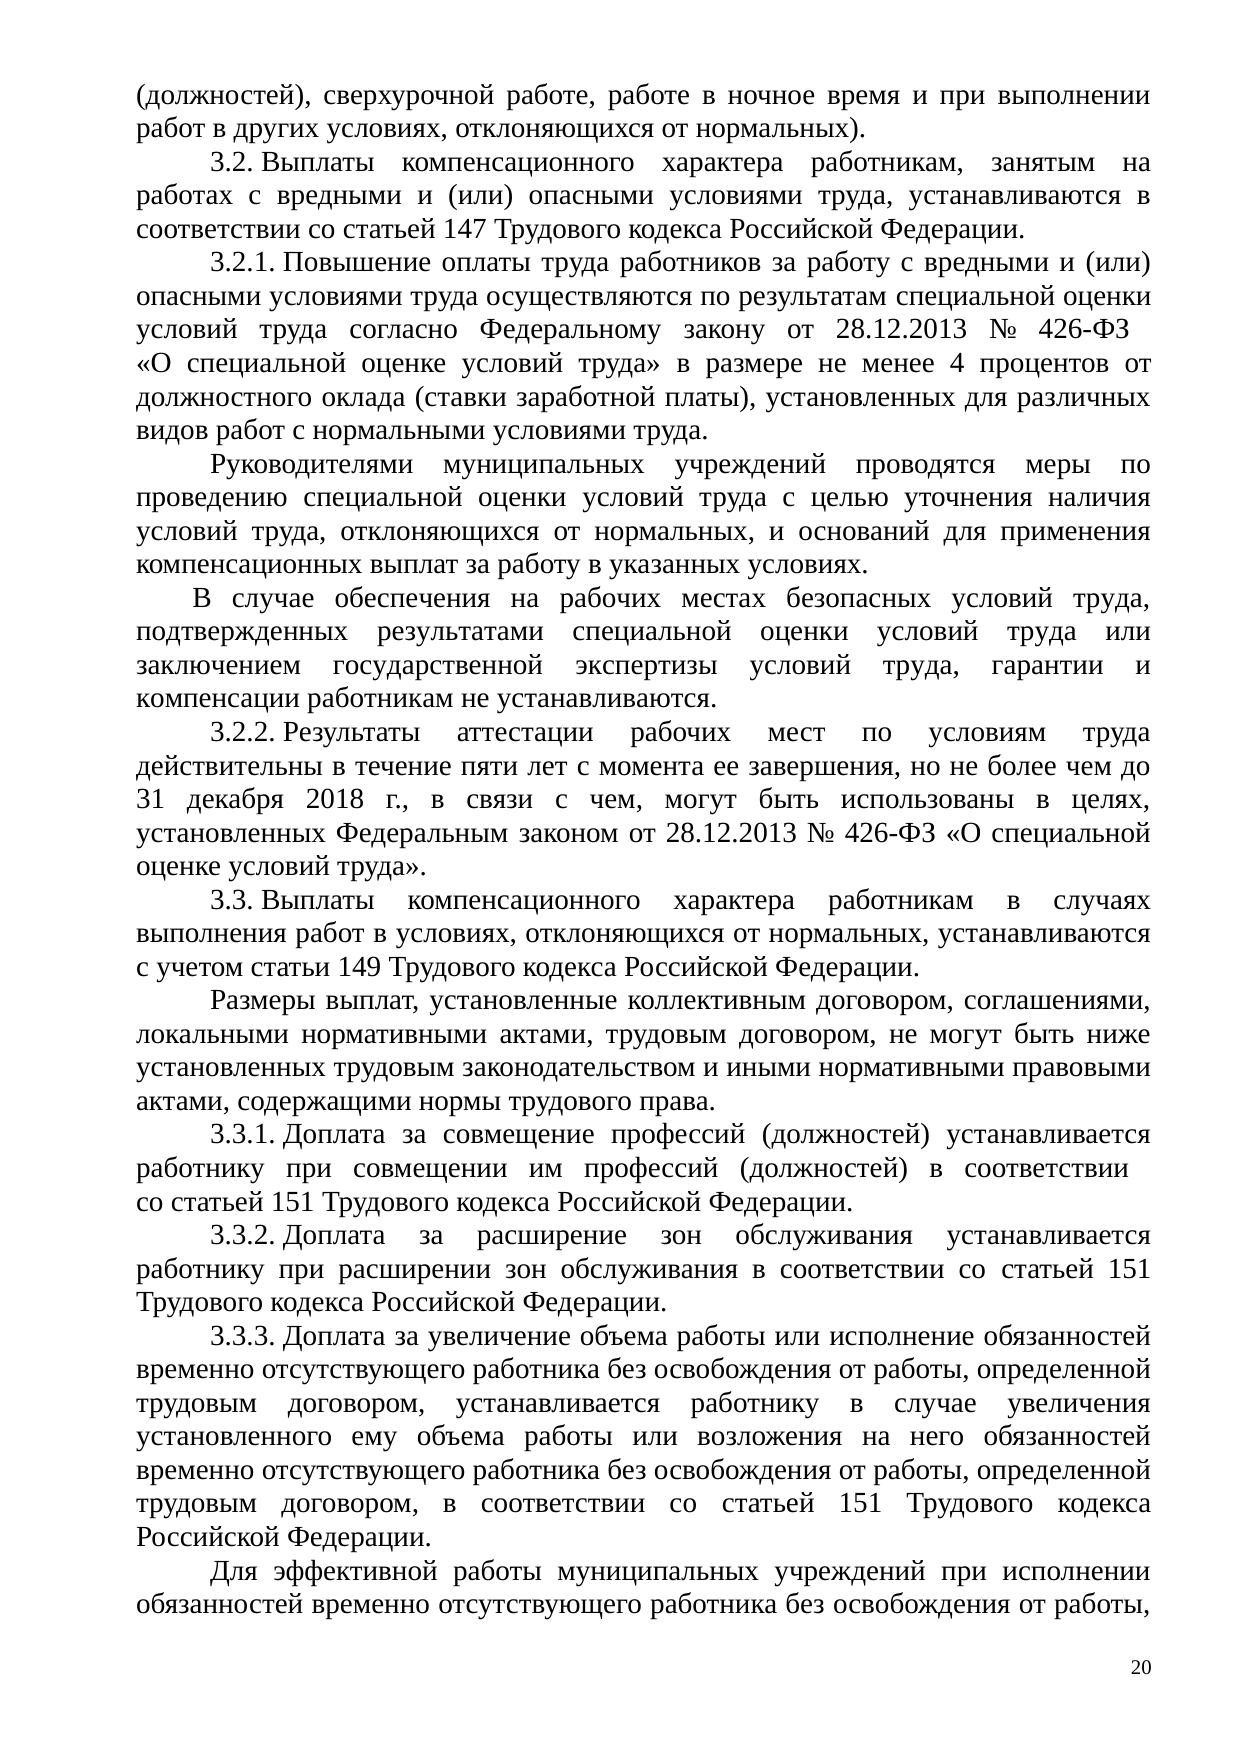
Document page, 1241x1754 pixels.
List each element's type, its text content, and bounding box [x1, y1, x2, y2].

text 3.3. Выплаты компенсационного характера работникам в случаях выполнения работ в условиях, отклоняющихся от нормальных, устанавливаются с учетом статьи 149 Трудового кодекса Российской Федерации. [136, 882, 1152, 982]
text 3.3.3. Доплата за увеличение объема работы или исполнение обязанностей временно отсутствующего работника без освобождения от работы, определенной трудовым договором, устанавливается работнику в случае увеличения установленного ему объема работы или возложения на него обязанностей временно отсутствующего работника без освобождения от работы, определенной трудовым договором, в соответствии со статьей 151 Трудового кодекса Российской Федерации. [136, 1318, 1152, 1553]
text Руководителями муниципальных учреждений проводятся меры по проведению специальной оценки условий труда с целью уточнения наличия условий труда, отклоняющихся от нормальных, и оснований для применения компенсационных выплат за работу в указанных условиях. [136, 446, 1152, 580]
text 3.2.2. Результаты аттестации рабочих мест по условиям труда действительны в течение пяти лет с момента ее завершения, но не более чем до 31 декабря 2018 г., в связи с чем, могут быть использованы в целях, установленных Федеральным законом от 28.12.2013 № 426-ФЗ «О специальной оценке условий труда». [136, 714, 1152, 882]
text В случае обеспечения на рабочих местах безопасных условий труда, подтвержденных результатами специальной оценки условий труда или заключением государственной экспертизы условий труда, гарантии и компенсации работникам не устанавливаются. [136, 580, 1152, 714]
text 3.3.2. Доплата за расширение зон обслуживания устанавливается работнику при расширении зон обслуживания в соответствии со статьей 151 Трудового кодекса Российской Федерации. [136, 1217, 1152, 1318]
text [136, 1553, 1152, 1620]
text 3.3.1. Доплата за совмещение профессий (должностей) устанавливается работнику при совмещении им профессий (должностей) в соответствии со статьей 151 Трудового кодекса Российской Федерации. [136, 1117, 1152, 1217]
text 3.2. Выплаты компенсационного характера работникам, занятым на работах с вредными и (или) опасными условиями труда, устанавливаются в соответствии со статьей 147 Трудового кодекса Российской Федерации. [136, 144, 1152, 244]
text 3.2.1. Повышение оплаты труда работников за работу с вредными и (или) опасными условиями труда осуществляются по результатам специальной оценки условий труда согласно Федеральному закону от 28.12.2013 № 426-ФЗ «О специальной оценке условий труда» в размере не менее 4 процентов от должностного оклада (ставки заработной платы), установленных для различных видов работ с нормальными условиями труда. [136, 244, 1152, 446]
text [136, 77, 1152, 144]
text Размеры выплат, установленные коллективным договором, соглашениями, локальными нормативными актами, трудовым договором, не могут быть ниже установленных трудовым законодательством и иными нормативными правовыми актами, содержащими нормы трудового права. [136, 982, 1152, 1117]
